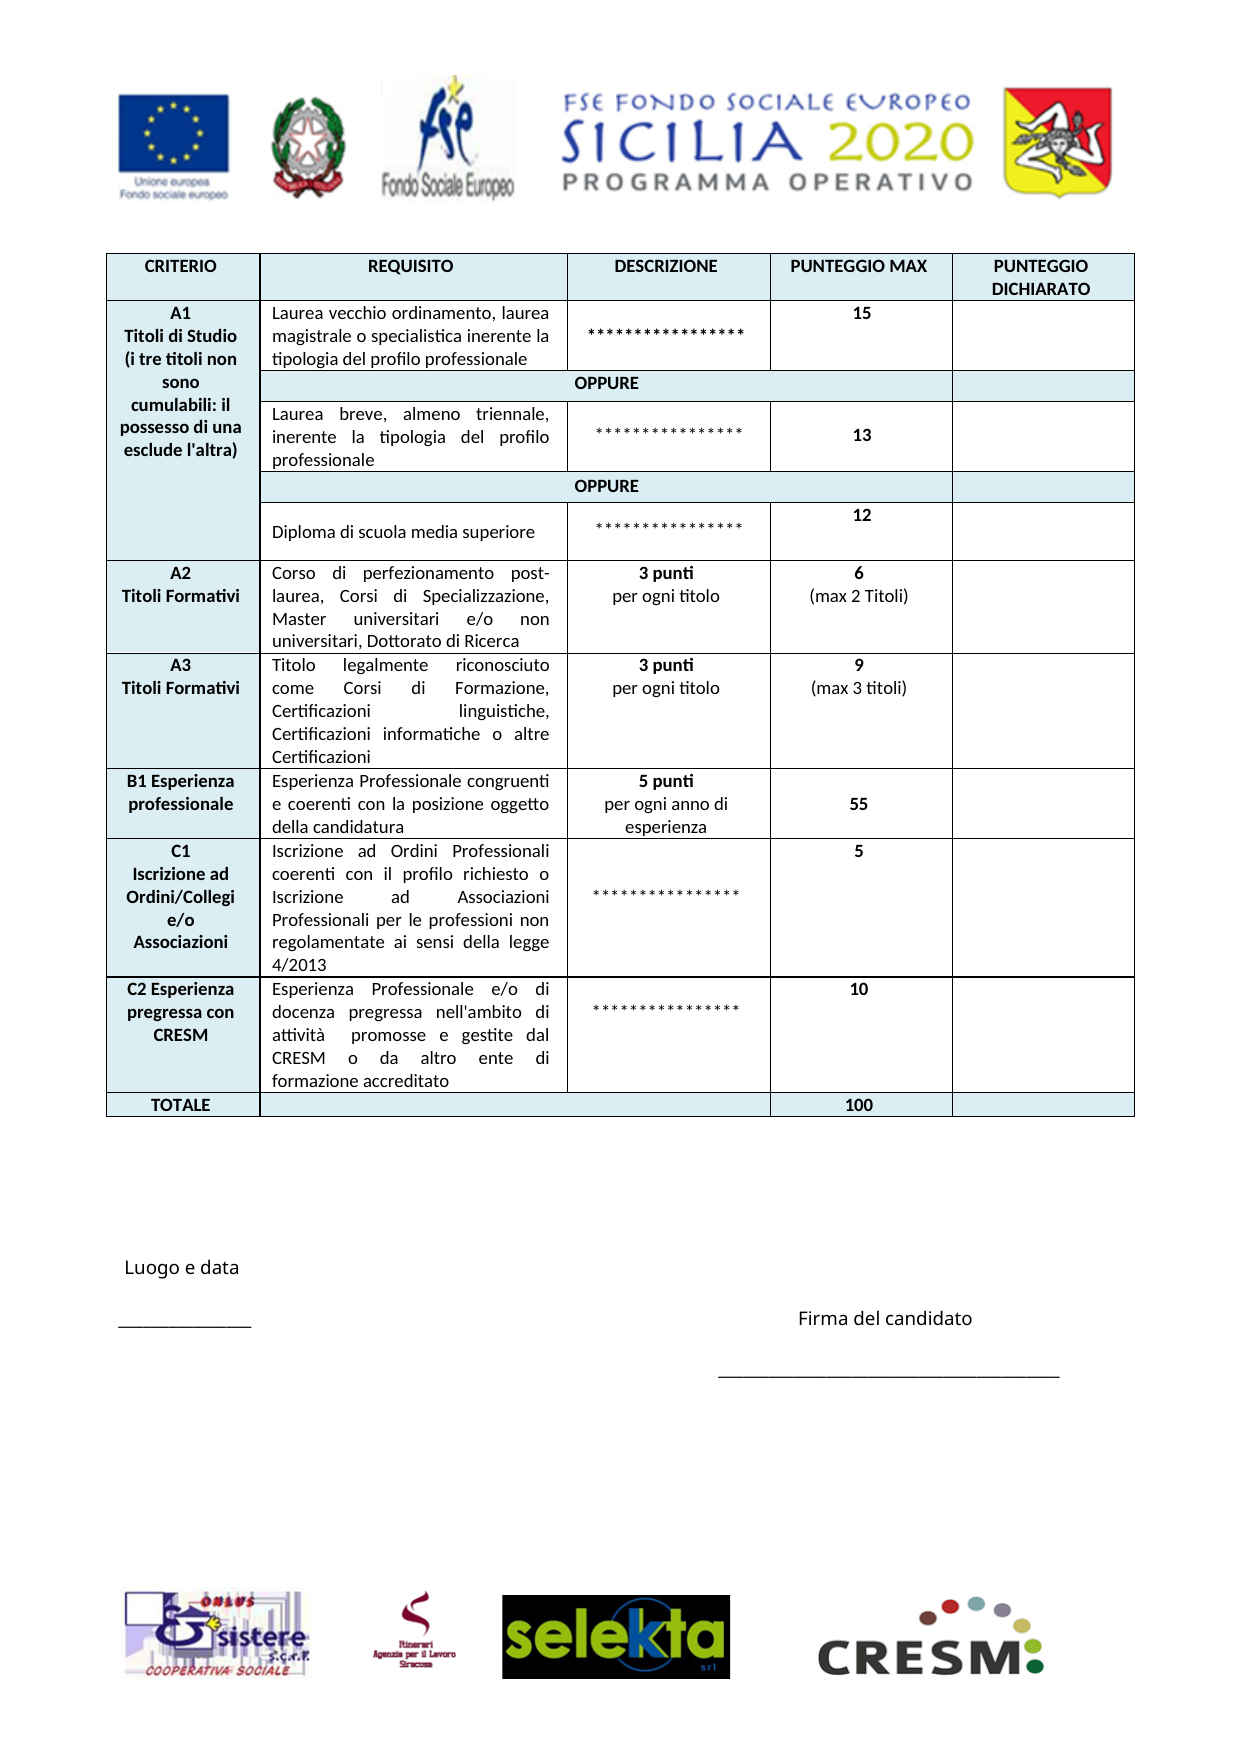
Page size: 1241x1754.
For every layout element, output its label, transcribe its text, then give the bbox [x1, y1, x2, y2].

table_cell [953, 769, 1134, 838]
table_cell 9 (max 3 titoli) [771, 654, 952, 768]
table_cell B1 Esperienza professionale [107, 769, 259, 838]
table_cell [953, 839, 1134, 976]
table_header REQUISITO [261, 254, 567, 300]
table_cell A1 Titoli di Studio (i tre titoli non sono cumulabili: il possesso di una esclude l'altra) [107, 301, 259, 560]
table_cell 15 [771, 301, 952, 370]
table_header PUNTEGGIO MAX [771, 254, 952, 300]
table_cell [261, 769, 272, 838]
table_cell Esperienza Professionale e/o di docenza pregressa nell'ambito di attività promosse e gestite dal CRESM o da altro ente di formazione accreditato [261, 978, 567, 1092]
table_cell [953, 561, 1134, 652]
table_cell 12 [771, 503, 952, 560]
table_cell 5 [771, 839, 952, 976]
table_header PUNTEGGIO DICHIARATO [953, 254, 1134, 300]
table_cell [953, 978, 1134, 1092]
table_cell OPPURE [261, 371, 952, 401]
table_cell 55 [771, 769, 952, 838]
table_cell A3 Titoli Formativi [107, 654, 259, 768]
table_cell Corso di perfezionamento post-laurea, Corsi di Specializzazione, Master universitari e/o non universitari, Dottorato di Ricerca [261, 561, 567, 652]
table_cell 6 (max 2 Titoli) [771, 561, 952, 652]
table_cell [953, 472, 1134, 502]
table_cell Titolo legalmente riconosciuto come Corsi di Formazione, Certificazioni linguistiche, Certificazioni informatiche o altre Certificazioni [261, 654, 567, 768]
table_cell **************** [568, 839, 770, 976]
picture [118, 75, 1123, 207]
table_cell TOTALE [107, 1093, 259, 1116]
table_cell [953, 654, 1134, 768]
text Luogo e data [118, 1254, 1122, 1279]
table_cell [953, 371, 1134, 401]
text ________________ Firma del candidato [118, 1305, 1122, 1331]
picture [351, 1583, 479, 1679]
table_cell ***************** [568, 301, 770, 370]
table_cell **************** [568, 503, 770, 560]
table_cell Diploma di scuola media superiore [261, 503, 567, 560]
table_cell Laurea breve, almeno triennale, inerente la tipologia del profilo professionale [261, 402, 567, 471]
table_cell **************** [568, 978, 770, 1092]
text _________________________________________ [718, 1355, 1122, 1381]
table_cell 5 punti per ogni anno di esperienza [568, 769, 770, 838]
table_cell [953, 402, 1134, 471]
table_cell Laurea vecchio ordinamento, laurea magistrale o specialistica inerente la tipologia del profilo professionale [261, 301, 567, 370]
table_cell C1 Iscrizione ad Ordini/Collegi e/o Associazioni [107, 839, 259, 976]
table_cell [953, 503, 1134, 560]
picture [118, 1587, 315, 1679]
table_cell 13 [771, 402, 952, 471]
table_cell [953, 301, 1134, 370]
table_cell **************** [568, 402, 770, 471]
table_header DESCRIZIONE [568, 254, 770, 300]
table_cell Esperienza Professionale congruenti e coerenti con la posizione oggetto della candidatura [404, 769, 567, 838]
table_cell A2 Titoli Formativi [107, 561, 259, 652]
picture [502, 1595, 731, 1679]
table_cell C2 Esperienza pregressa con CRESM [107, 978, 259, 1092]
picture [810, 1593, 1053, 1679]
table_cell Iscrizione ad Ordini Professionali coerenti con il profilo richiesto o Iscrizione ad Associazioni Professionali per le professioni non regolamentate ai sensi della legge 4/2013 [261, 839, 567, 976]
table_cell 3 punti per ogni titolo [568, 654, 770, 768]
table_header CRITERIO [107, 254, 259, 300]
table_cell 10 [771, 978, 952, 1092]
table_cell 100 [771, 1093, 952, 1116]
table_cell [953, 1093, 1134, 1116]
table_cell OPPURE [261, 472, 952, 502]
table_cell 3 punti per ogni titolo [568, 561, 770, 652]
table_cell [261, 1093, 770, 1116]
